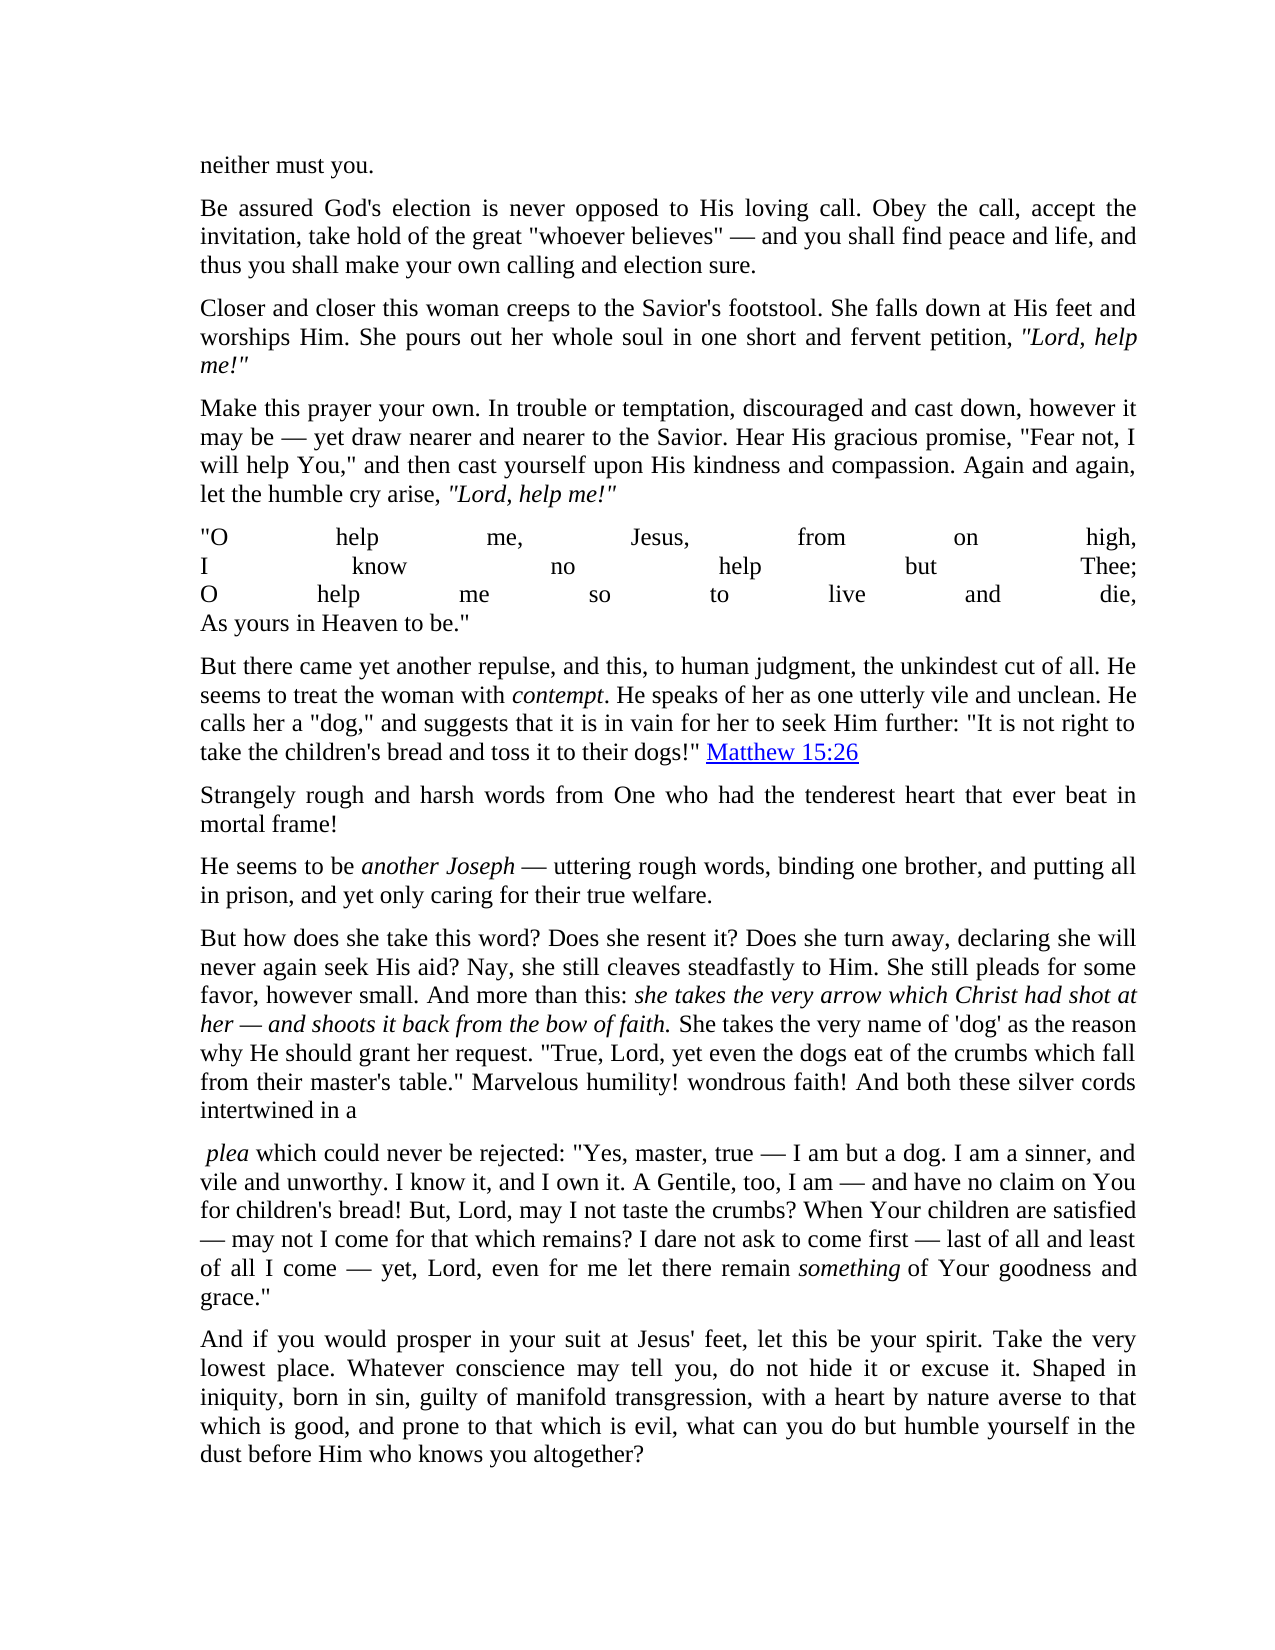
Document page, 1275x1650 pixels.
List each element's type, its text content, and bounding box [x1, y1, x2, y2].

text Make this prayer your own. In trouble or temptation, discouraged and cast down, however it may be — yet draw nearer and nearer to the Savior. Hear His gracious promise, "Fear not, I will help You," and then cast yourself upon His kindness and compassion. Again and again, let the humble cry arise, "Lord, help me!" [200, 393, 1137, 508]
text He seems to be another Joseph — uttering rough words, binding one brother, and putting all in prison, and yet only caring for their true welfare. [200, 851, 1137, 909]
text Closer and closer this woman creeps to the Savior's footstool. She falls down at His feet and worships Him. She pours out her whole soul in one short and fervent petition, "Lord, help me!" [200, 293, 1137, 379]
text But there came yet another repulse, and this, to human judgment, the unkindest cut of all. He seems to treat the woman with contempt. He speaks of her as one utterly vile and unclean. He calls her a "dog," and suggests that it is in vain for her to seek Him further: "It is not right to take the children's bread and toss it to their dogs!" Matthew 15:26 [200, 651, 1137, 766]
text But how does she take this word? Does she resent it? Does she turn away, declaring she will never again seek His aid? Nay, she still cleaves steadfastly to Him. She still pleads for some favor, however small. And more than this: she takes the very arrow which Christ had shot at her — and shoots it back from the bow of faith. She takes the very name of 'dog' as the reason why He should grant her request. "True, Lord, yet even the dogs eat of the crumbs which fall from their master's table." Marvelous humility! wondrous faith! And both these silver cords intertwined in a [200, 923, 1137, 1124]
text And if you would prosper in your suit at Jesus' feet, let this be your spirit. Take the very lowest place. Whatever conscience may tell you, do not hide it or excuse it. Shaped in iniquity, born in sin, guilty of manifold transgression, with a heart by nature averse to that which is good, and prone to that which is evil, what can you do but humble yourself in the dust before Him who knows you altogether? [200, 1324, 1137, 1468]
text "O help me, Jesus, from on high, I know no help but Thee; O help me so to live and die, As yours in Heaven to be." [200, 522, 1137, 637]
text Strangely rough and harsh words from One who had the tenderest heart that ever beat in mortal frame! [200, 780, 1137, 837]
text Be assured God's election is never opposed to His loving call. Obey the call, accept the invitation, take hold of the great "whoever believes" — and you shall find peace and life, and thus you shall make your own calling and election sure. [200, 193, 1137, 279]
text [200, 150, 1137, 179]
text plea which could never be rejected: "Yes, master, true — I am but a dog. I am a sinner, and vile and unworthy. I know it, and I own it. A Gentile, too, I am — and have no claim on You for children's bread! But, Lord, may I not taste the crumbs? When Your children are satisfied — may not I come for that which remains? I dare not ask to come first — last of all and least of all I come — yet, Lord, even for me let there remain something of Your goodness and grace." [200, 1138, 1137, 1311]
